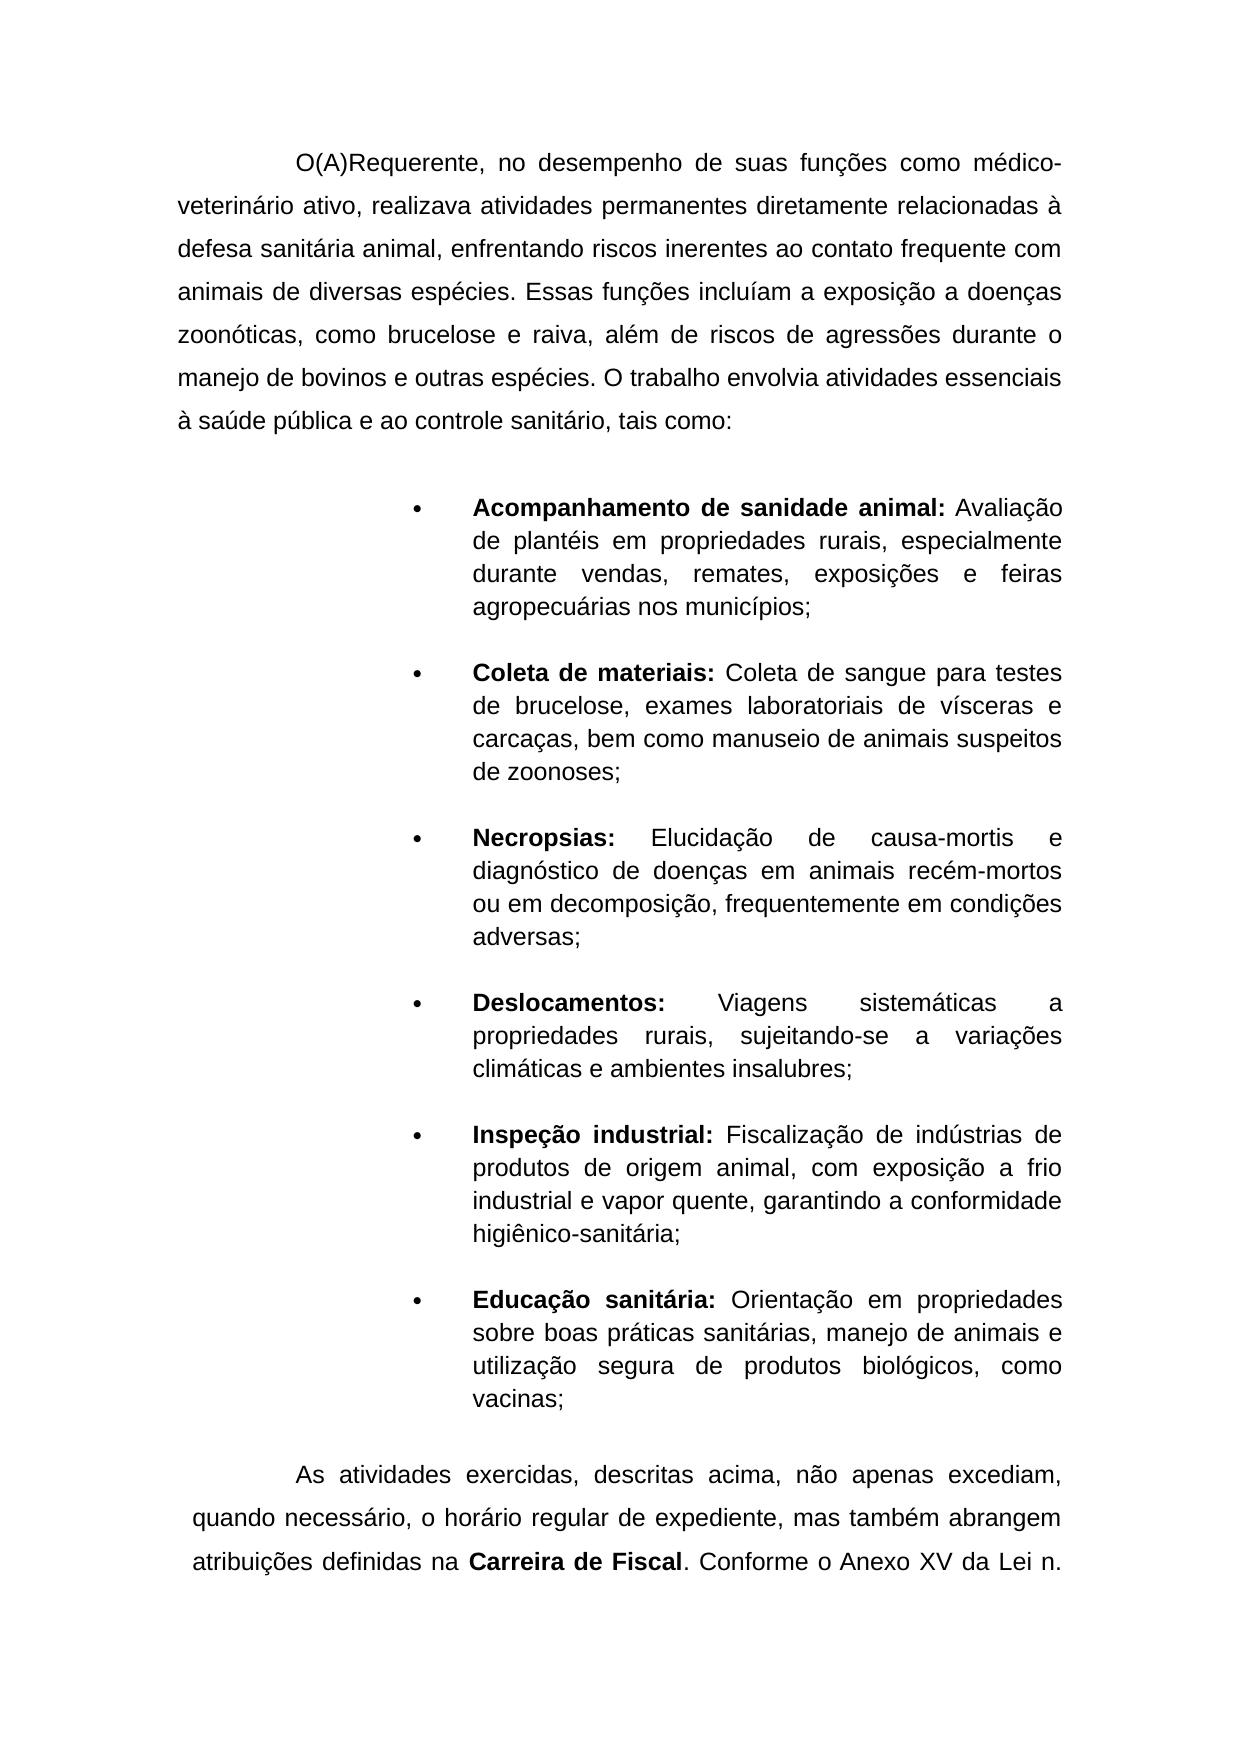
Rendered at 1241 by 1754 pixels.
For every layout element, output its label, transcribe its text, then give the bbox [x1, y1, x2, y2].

list Coleta de materiais: Coleta de sangue para testes de brucelose, exames laboratoriais de vísceras e carcaças, bem como manuseio de animais suspeitos de zoonoses; [413, 658, 1063, 786]
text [192, 1460, 1063, 1575]
list Acompanhamento de sanidade animal: Avaliação de plantéis em propriedades rurais, especialmente durante vendas, remates, exposições e feiras agropecuárias nos municípios; [413, 493, 1063, 620]
list Inspeção industrial: Fiscalização de indústrias de produtos de origem animal, com exposição a frio industrial e vapor quente, garantindo a conformidade higiênico-sanitária; [413, 1120, 1063, 1248]
text O(A)Requerente, no desempenho de suas funções como médico-veterinário ativo, realizava atividades permanentes diretamente relacionadas à defesa sanitária animal, enfrentando riscos inerentes ao contato frequente com animais de diversas espécies. Essas funções incluíam a exposição a doenças zoonóticas, como brucelose e raiva, além de riscos de agressões durante o manejo de bovinos e outras espécies. O trabalho envolvia atividades essenciais à saúde pública e ao controle sanitário, tais como: [177, 148, 1063, 435]
list Educação sanitária: Orientação em propriedades sobre boas práticas sanitárias, manejo de animais e utilização segura de produtos biológicos, como vacinas; [413, 1285, 1063, 1413]
list Deslocamentos: Viagens sistemáticas a propriedades rurais, sujeitando-se a variações climáticas e ambientes insalubres; [413, 988, 1063, 1083]
list Necropsias: Elucidação de causa-mortis e diagnóstico de doenças em animais recém-mortos ou em decomposição, frequentemente em condições adversas; [413, 823, 1063, 951]
